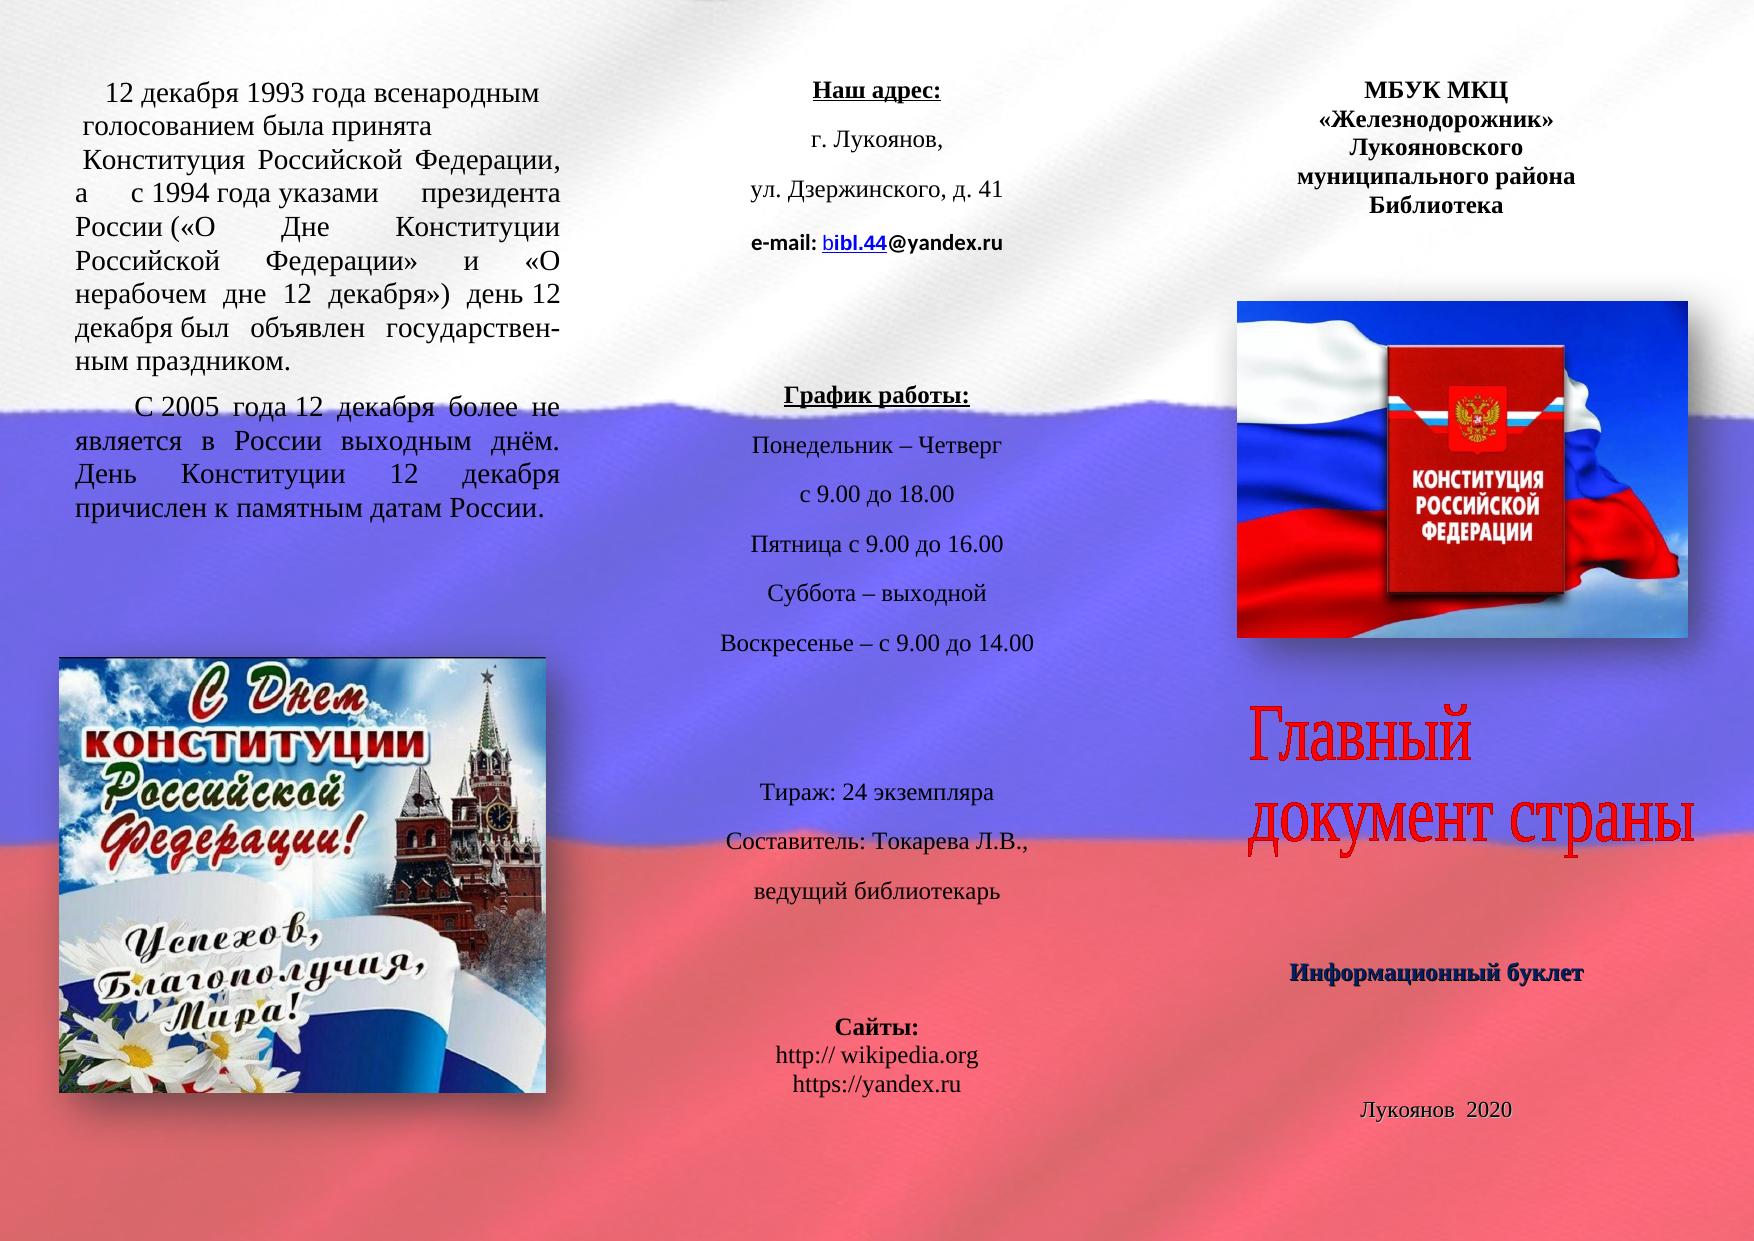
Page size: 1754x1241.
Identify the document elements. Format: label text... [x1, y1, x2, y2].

text http:// wikipedia.org [634, 1041, 1119, 1069]
picture [59, 657, 546, 1093]
text Конституция Российской Федерации, а с 1994 года указами президента России («О Дне Конституции Российской Федерации» и «О нерабочем дне 12 декабря») день 12 декабря был объявлен государствен-ным праздником. [75, 142, 560, 377]
text Пятница с 9.00 до 16.00 [634, 529, 1119, 558]
text https://yandex.ru [634, 1069, 1119, 1098]
text с 9.00 до 18.00 [634, 479, 1119, 508]
text График работы: [634, 380, 1119, 409]
text Составитель: Токарева Л.В., [634, 826, 1119, 855]
text Сайты: [634, 1012, 1119, 1041]
text Наш адрес: [634, 75, 1119, 104]
text Суббота – выходной [634, 578, 1119, 607]
text Воскресенье – с 9.00 до 14.00 [634, 628, 1119, 657]
text Библиотека [1193, 190, 1679, 219]
text г. Лукоянов, [634, 124, 1119, 153]
text Тираж: 24 экземпляра [634, 777, 1119, 806]
text «Железнодорожник» [1193, 104, 1679, 132]
text голосованием была принята [75, 108, 560, 142]
text Лукоянов 2020 [1193, 1096, 1679, 1122]
text e-mail: bibl.44@yandex.ru [634, 228, 1119, 256]
text Понедельник – Четверг [634, 430, 1119, 458]
text Информационный буклет [1193, 957, 1679, 985]
text муниципального района [1193, 161, 1679, 190]
text С 2005 года 12 декабря более не является в России выходным днём. День Конституции 12 декабря причислен к памятным датам России. [75, 389, 560, 523]
picture [1237, 301, 1688, 638]
text ведущий библиотекарь [634, 876, 1119, 905]
text Лукояновского [1193, 132, 1679, 161]
text 12 декабря 1993 года всенародным [75, 75, 560, 108]
text ул. Дзержинского, д. 41 [634, 174, 1119, 203]
text МБУК МКЦ [1193, 75, 1679, 104]
